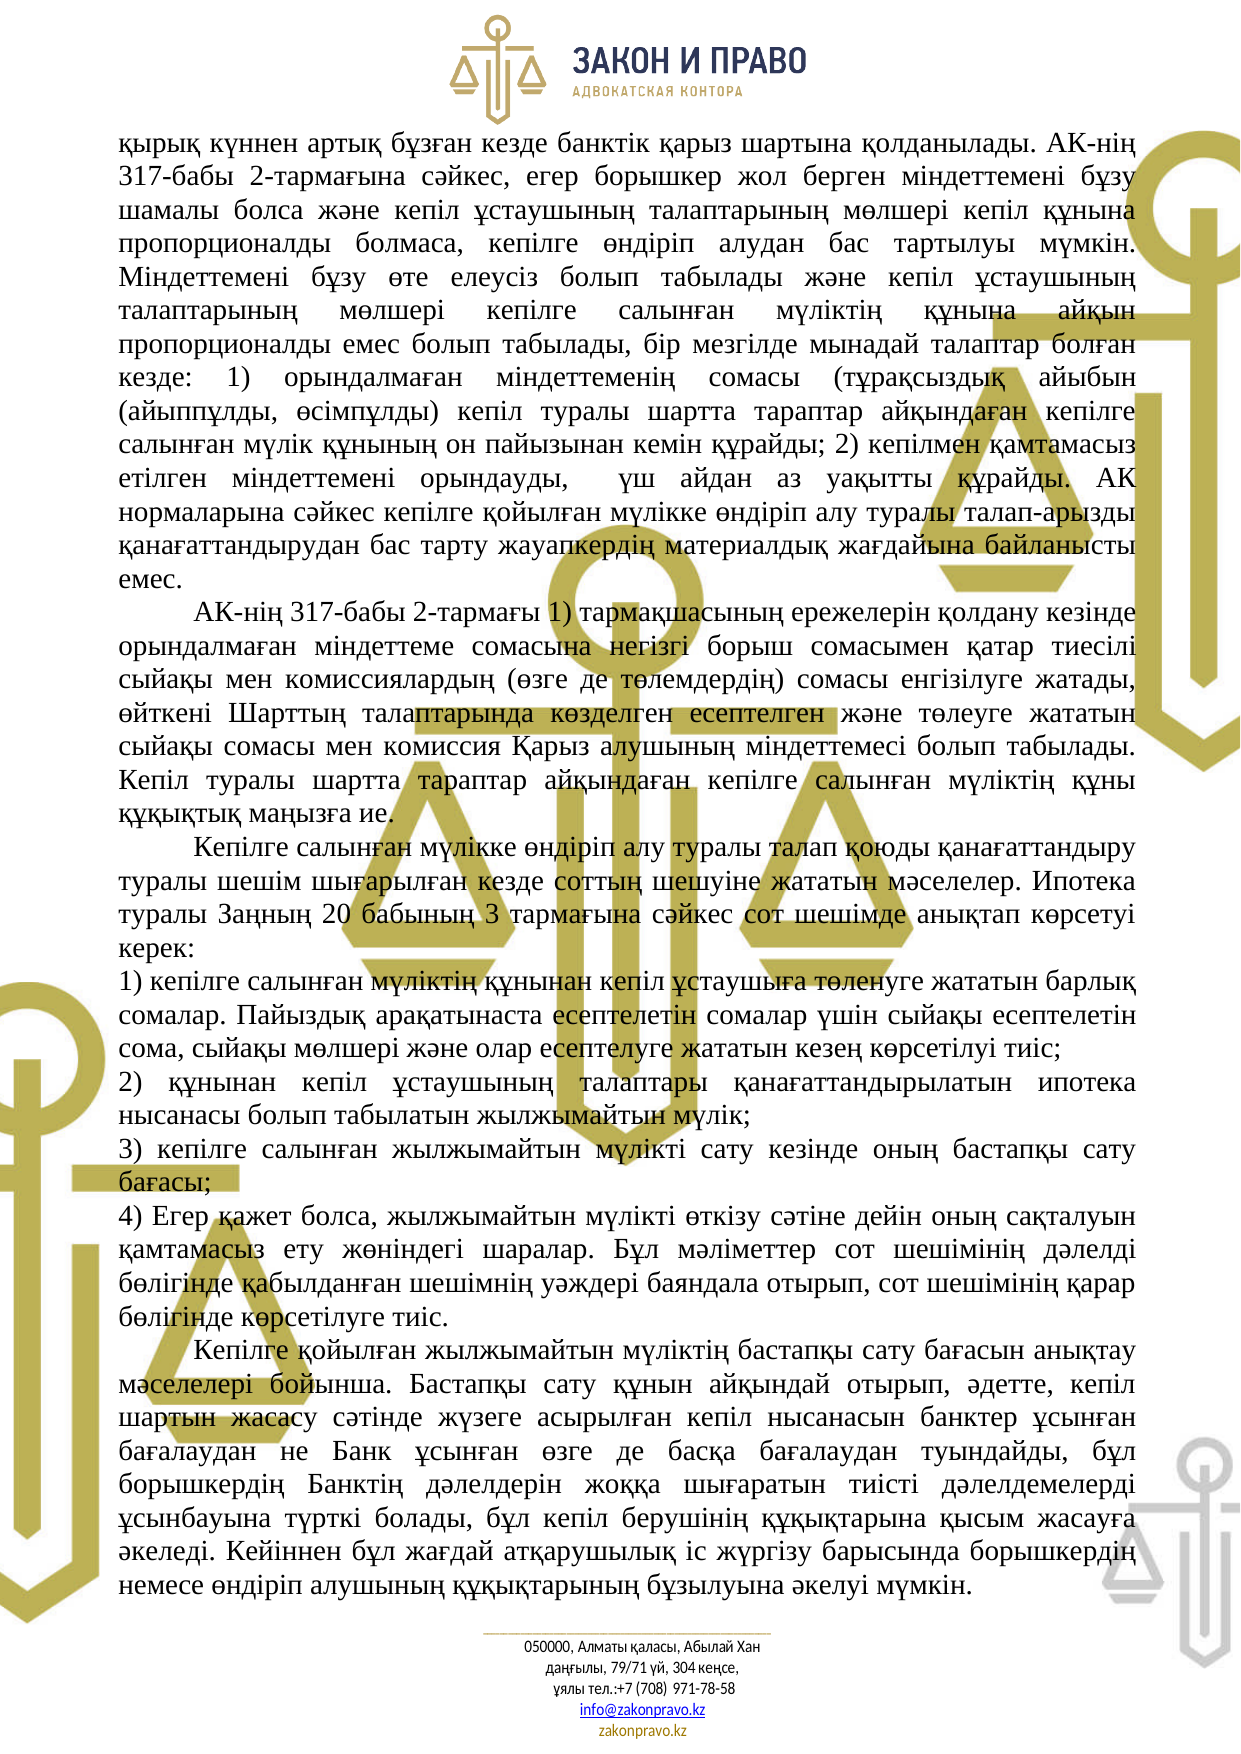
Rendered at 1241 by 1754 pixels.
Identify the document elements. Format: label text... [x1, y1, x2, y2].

picture [919, 130, 1241, 1669]
picture [0, 982, 316, 1754]
text 4) Егер қажет болса, жылжымайтын мүлікті өткізу сәтіне дейін оның сақталуын қамтамасыз ету жөніндегі шаралар. Бұл мәліметтер сот шешімінің дәлелді бөлігінде қабылданған шешімнің уәждері баяндала отырып, сот шешімінің қарар бөлігінде көрсетілуге тиіс. [118, 1198, 1137, 1332]
text 3) кепілге салынған жылжымайтын мүлікті сату кезінде оның бастапқы сату бағасы; [118, 1131, 1137, 1198]
text 1) кепілге салынған мүліктің құнынан кепіл ұстаушыға төленуге жататын барлық сомалар. Пайыздық арақатынаста есептелетін сомалар үшін сыйақы есептелетін сома, сыйақы мөлшері және олар есептелуге жататын кезең көрсетілуі тиіс; [118, 963, 1137, 1064]
text Кепілге қойылған жылжымайтын мүліктің бастапқы сату бағасын анықтау мәселелері бойынша. Бастапқы сату құнын айқындай отырып, әдетте, кепіл шартын жасасу сәтінде жүзеге асырылған кепіл нысанасын банктер ұсынған бағалаудан не Банк ұсынған өзге де басқа бағалаудан туындайды, бұл борышкердің Банктің дәлелдерін жоққа шығаратын тиісті дәлелдемелерді ұсынбауына түрткі болады, бұл кепіл берушінің құқықтарына қысым жасауға әкеледі. Кейіннен бұл жағдай атқарушылық іс жүргізу барысында борышкердің немесе өндіріп алушының құқықтарының бұзылуына әкелуі мүмкін. [118, 1332, 1137, 1601]
text 2) құнынан кепіл ұстаушының талаптары қанағаттандырылатын ипотека нысанасы болып табылатын жылжымайтын мүлік; [118, 1064, 1137, 1131]
picture [449, 14, 807, 125]
picture [341, 1601, 914, 1754]
text Кепілге салынған мүлікке өндіріп алу туралы талап қоюды қанағаттандыру туралы шешім шығарылған кезде соттың шешуіне жататын мәселелер. Ипотека туралы Заңның 20 бабының 3 тармағына сәйкес сот шешімде анықтап көрсетуі керек: [118, 829, 1137, 963]
text АК-нің 317-бабы 2-тармағы 1) тармақшасының ережелерін қолдану кезінде орындалмаған міндеттеме сомасына негізгі борыш сомасымен қатар тиесілі сыйақы мен комиссиялардың (өзге де төлемдердің) сомасы енгізілуге жатады, өйткені Шарттың талаптарында көзделген есептелген және төлеуге жататын сыйақы сомасы мен комиссия Қарыз алушының міндеттемесі болып табылады. Кепіл туралы шартта тараптар айқындаған кепілге салынған мүліктің құны құқықтық маңызға ие. [118, 594, 1137, 829]
